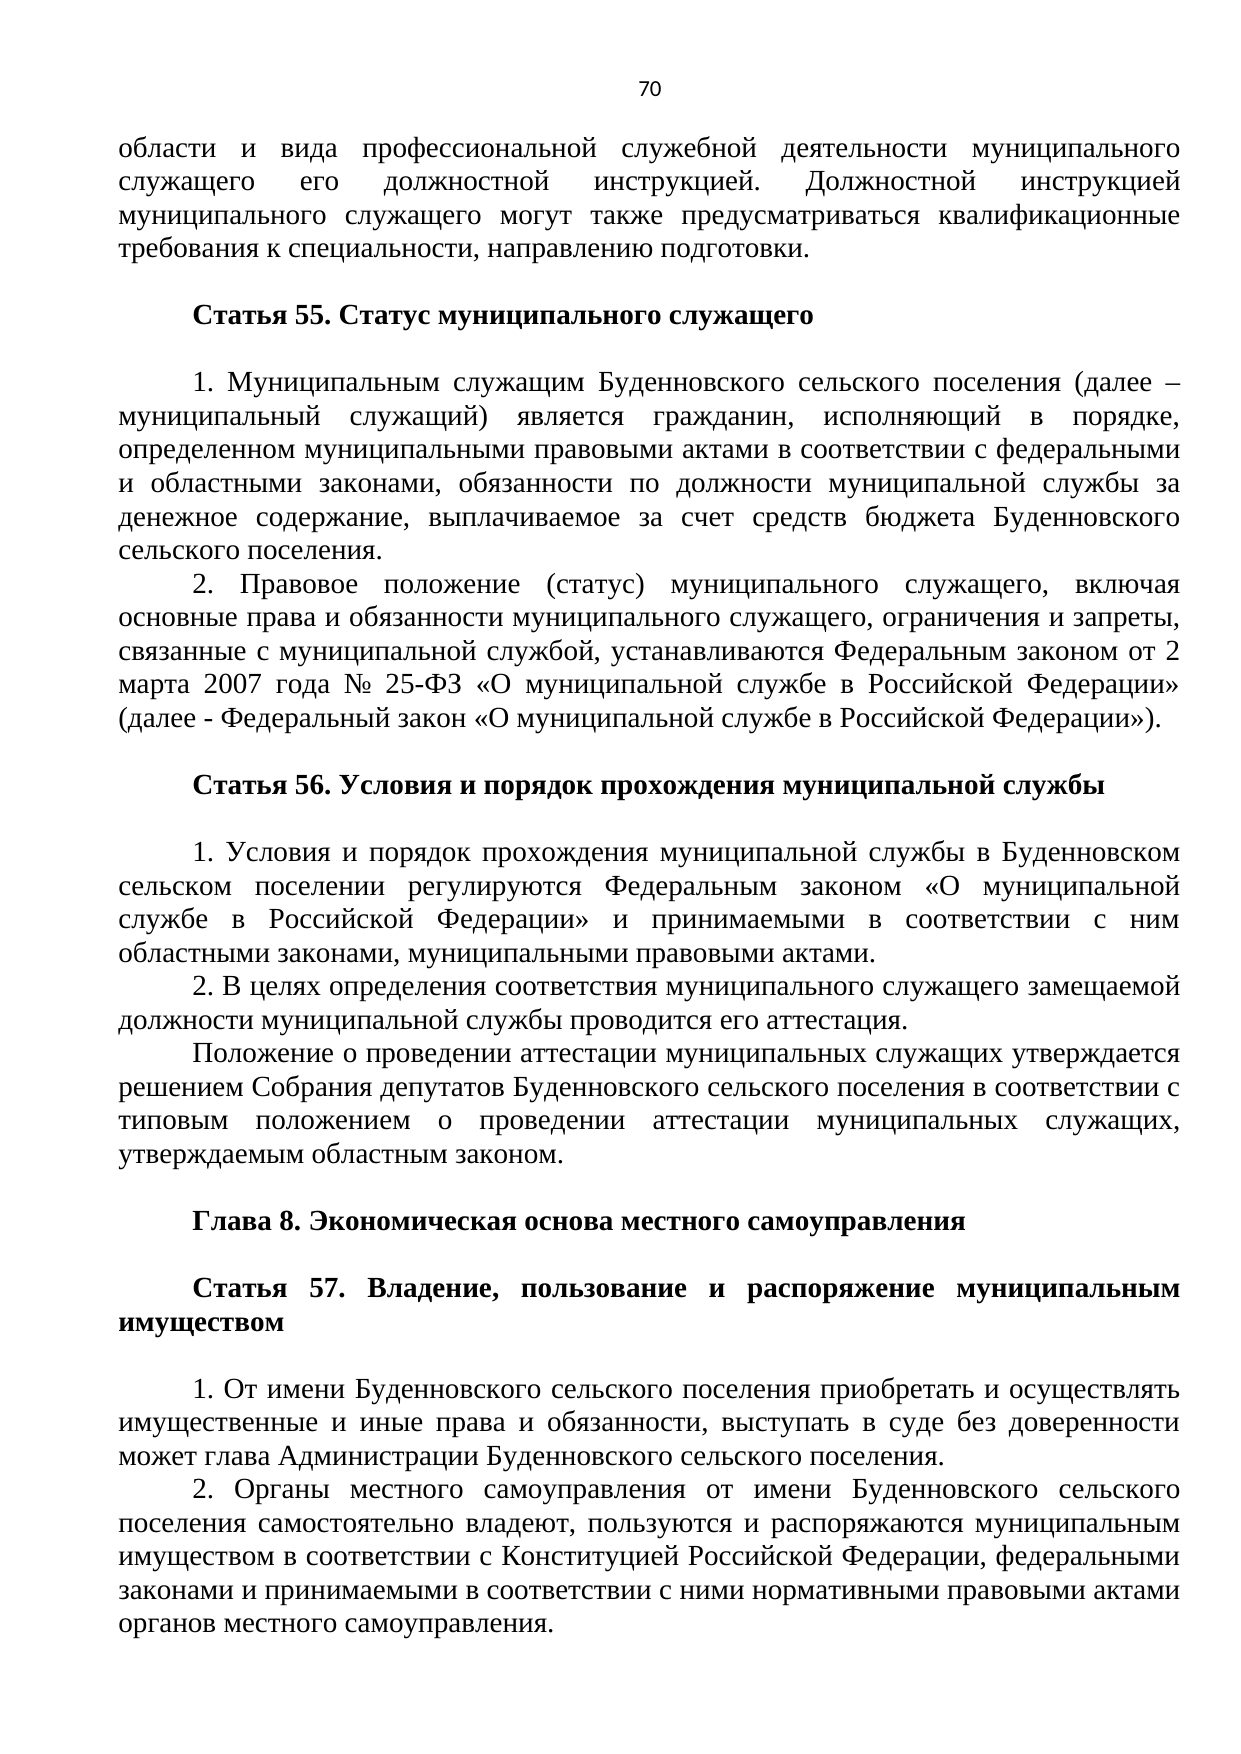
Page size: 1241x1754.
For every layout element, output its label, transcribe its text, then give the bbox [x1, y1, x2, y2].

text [118, 130, 1181, 264]
text 1. От имени Буденновского сельского поселения приобретать и осуществлять имущественные и иные права и обязанности, выступать в суде без доверенности может глава Администрации Буденновского сельского поселения. [118, 1371, 1181, 1471]
text Глава 8. Экономическая основа местного самоуправления [118, 1203, 1181, 1237]
text 2. Органы местного самоуправления от имени Буденновского сельского поселения самостоятельно владеют, пользуются и распоряжаются муниципальным имуществом в соответствии с Конституцией Российской Федерации, федеральными законами и принимаемыми в соответствии с ними нормативными правовыми актами органов местного самоуправления. [118, 1471, 1181, 1639]
text Статья 57. Владение, пользование и распоряжение муниципальным имуществом [118, 1270, 1181, 1337]
text Положение о проведении аттестации муниципальных служащих утверждается решением Собрания депутатов Буденновского сельского поселения в соответствии с типовым положением о проведении аттестации муниципальных служащих, утверждаемым областным законом. [118, 1035, 1181, 1169]
text 1. Условия и порядок прохождения муниципальной службы в Буденновском сельском поселении регулируются Федеральным законом «О муниципальной службе в Российской Федерации» и принимаемыми в соответствии с ним областными законами, муниципальными правовыми актами. [118, 834, 1181, 968]
text 2. В целях определения соответствия муниципального служащего замещаемой должности муниципальной службы проводится его аттестация. [118, 968, 1181, 1035]
text Статья 55. Статус муниципального служащего [118, 297, 1181, 331]
text 1. Муниципальным служащим Буденновского сельского поселения (далее – муниципальный служащий) является гражданин, исполняющий в порядке, определенном муниципальными правовыми актами в соответствии с федеральными и областными законами, обязанности по должности муниципальной службы за денежное содержание, выплачиваемое за счет средств бюджета Буденновского сельского поселения. [118, 364, 1181, 566]
text Статья 56. Условия и порядок прохождения муниципальной службы [118, 767, 1181, 801]
text 2. Правовое положение (статус) муниципального служащего, включая основные права и обязанности муниципального служащего, ограничения и запреты, связанные с муниципальной службой, устанавливаются Федеральным законом от 2 марта 2007 года № 25-ФЗ «О муниципальной службе в Российской Федерации» (далее - Федеральный закон «О муниципальной службе в Российской Федерации»). [118, 566, 1181, 733]
